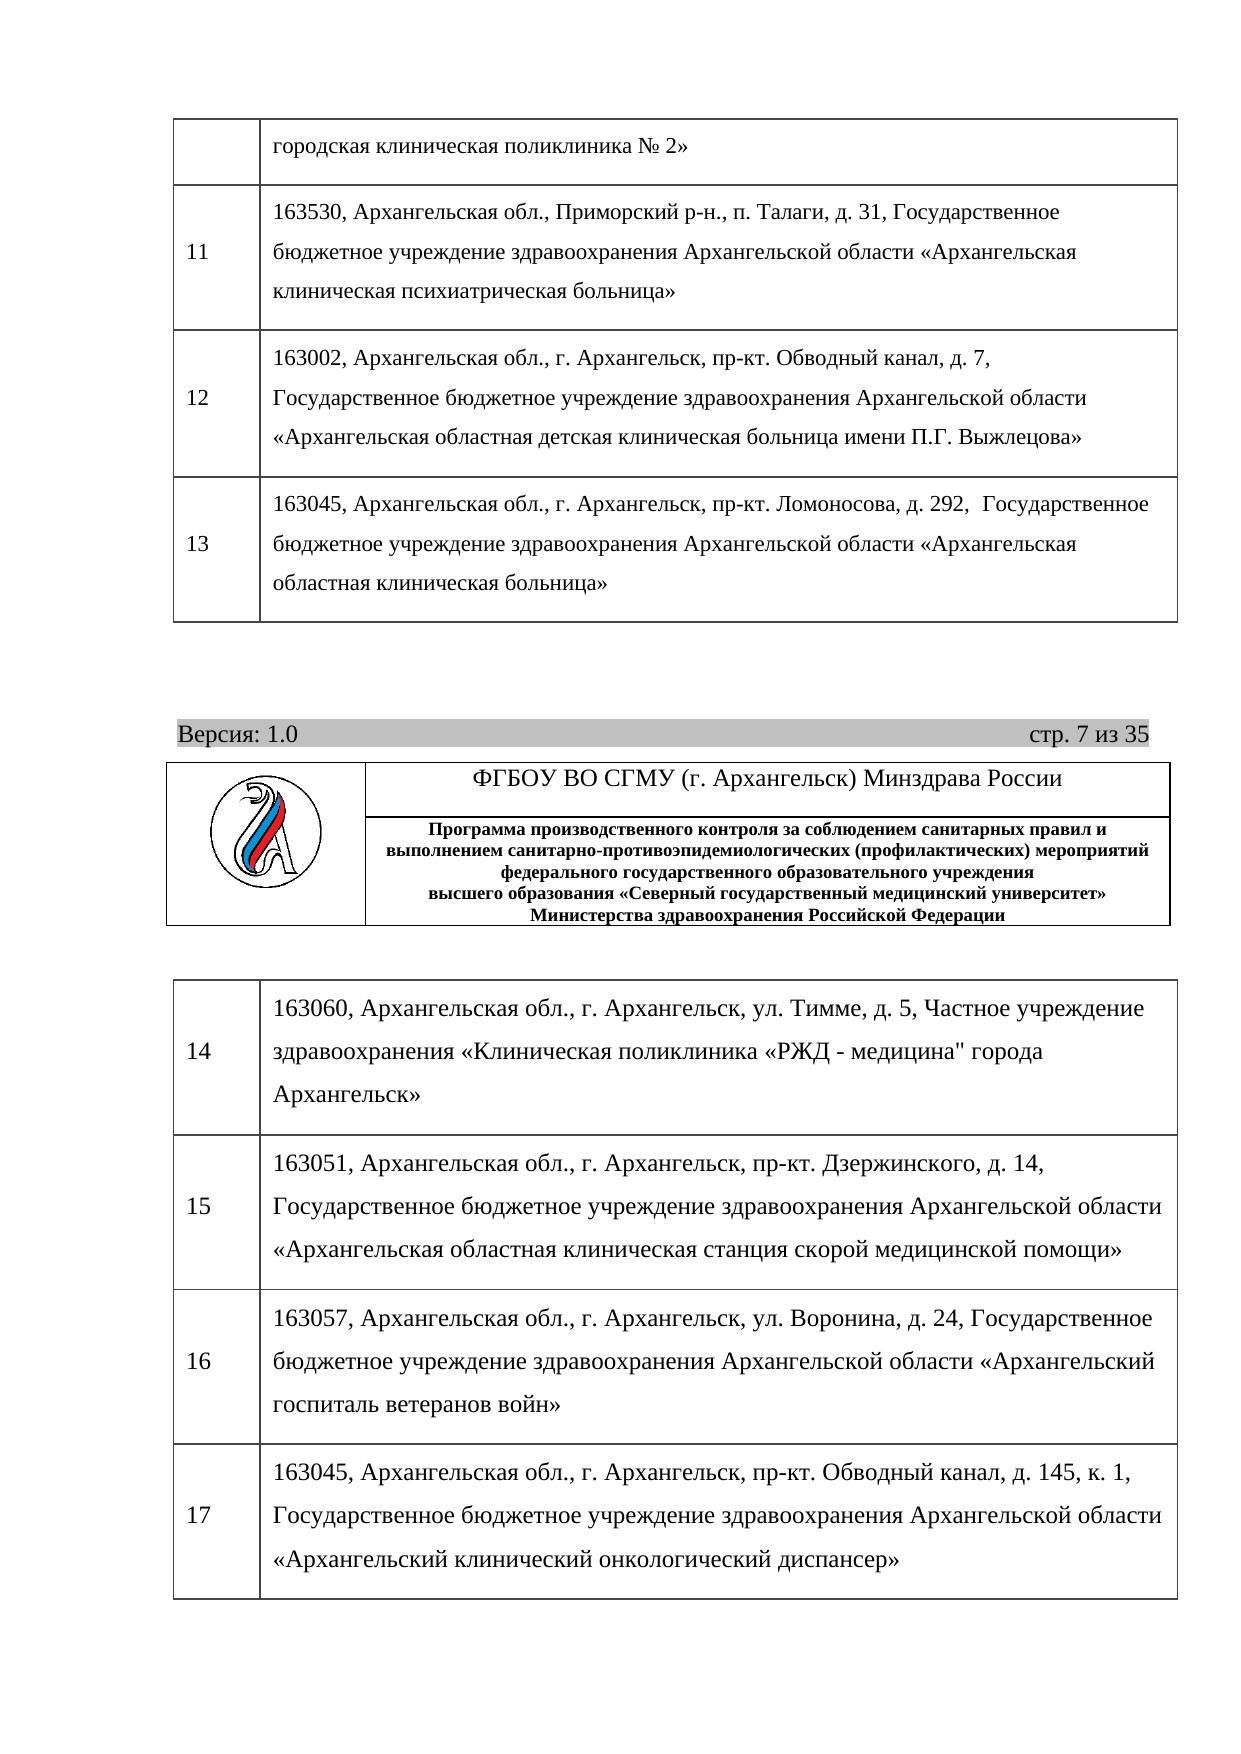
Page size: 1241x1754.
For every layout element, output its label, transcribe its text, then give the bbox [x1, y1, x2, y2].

table_cell 11 [174, 186, 259, 329]
table_cell 163045, Архангельская обл., г. Архангельск, пр-кт. Ломоносова, д. 292, Государственное бюджетное учреждение здравоохранения Архангельской области «Архангельская областная клиническая больница» [261, 478, 1177, 621]
table_cell Программа производственного контроля за соблюдением санитарных правил и выполнением санитарно-противоэпидемиологических (профилактических) мероприятий федерального государственного образовательного учреждения высшего образования «Северный государственный медицинский университет» Министерства здравоохранения Российской Федерации [366, 818, 1169, 925]
table_cell 17 [174, 1445, 259, 1598]
table_cell 163045, Архангельская обл., г. Архангельск, пр-кт. Обводный канал, д. 145, к. 1, Государственное бюджетное учреждение здравоохранения Архангельской области «Архангельский клинический онкологический диспансер» [261, 1445, 1177, 1598]
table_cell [261, 120, 1177, 184]
table_header [167, 763, 365, 925]
table_header 163060, Архангельская обл., г. Архангельск, ул. Тимме, д. 5, Частное учреждение здравоохранения «Клиническая поликлиника «РЖД - медицина" города Архангельск» [261, 981, 1177, 1134]
table_cell 12 [174, 331, 259, 476]
table_cell 13 [174, 478, 259, 621]
picture [199, 763, 332, 900]
table_cell 15 [174, 1136, 259, 1289]
table_cell 10 [174, 120, 259, 184]
table_cell 163051, Архангельская обл., г. Архангельск, пр-кт. Дзержинского, д. 14, Государственное бюджетное учреждение здравоохранения Архангельской области «Архангельская областная клиническая станция скорой медицинской помощи» [261, 1136, 1177, 1289]
table_cell 16 [174, 1290, 259, 1443]
table_header ФГБОУ ВО СГМУ (г. Архангельск) Минздрава России [366, 763, 1169, 816]
table_cell 163002, Архангельская обл., г. Архангельск, пр-кт. Обводный канал, д. 7, Государственное бюджетное учреждение здравоохранения Архангельской области «Архангельская областная детская клиническая больница имени П.Г. Выжлецова» [261, 331, 1177, 476]
table_header 14 [174, 981, 259, 1134]
table_cell 163057, Архангельская обл., г. Архангельск, ул. Воронина, д. 24, Государственное бюджетное учреждение здравоохранения Архангельской области «Архангельский госпиталь ветеранов войн» [261, 1290, 1177, 1443]
table_cell 163530, Архангельская обл., Приморский р-н., п. Талаги, д. 31, Государственное бюджетное учреждение здравоохранения Архангельской области «Архангельская клиническая психиатрическая больница» [261, 186, 1177, 329]
